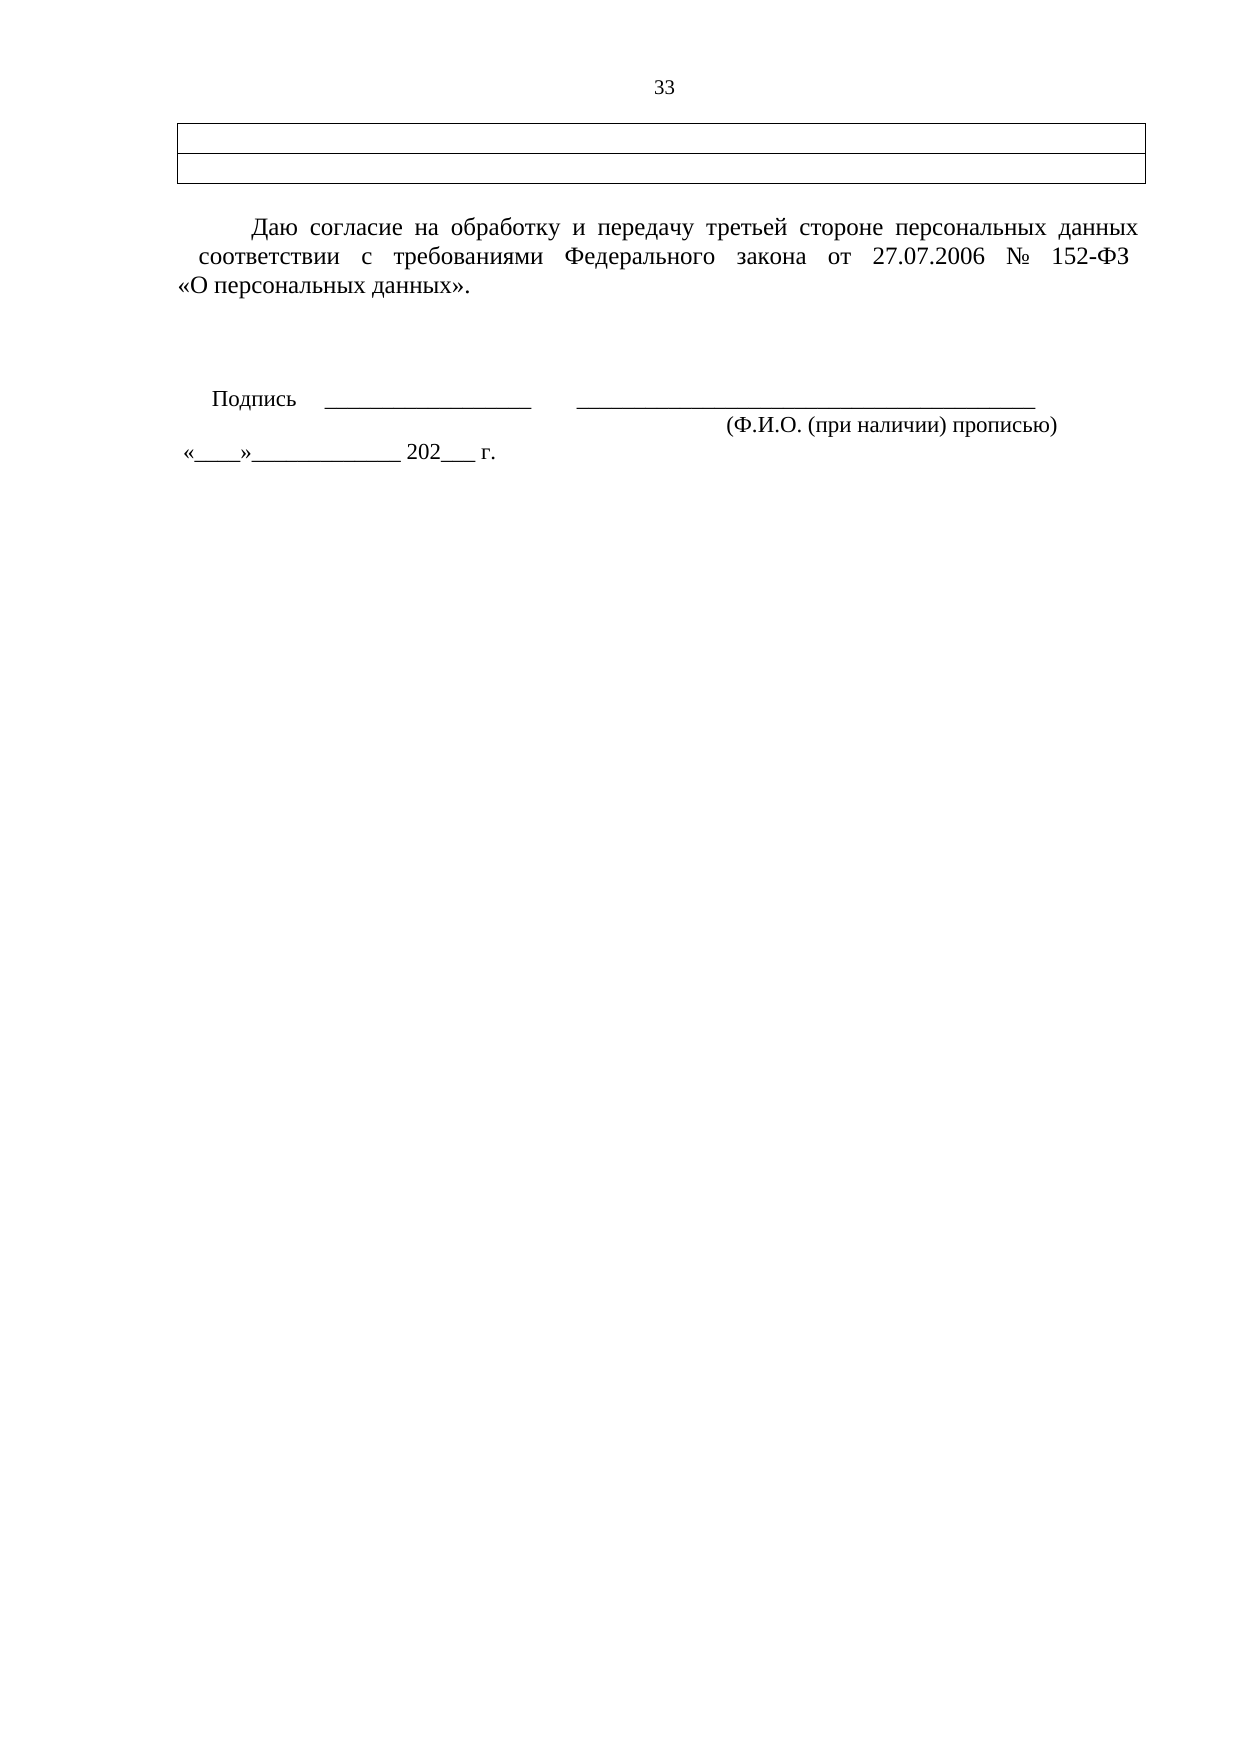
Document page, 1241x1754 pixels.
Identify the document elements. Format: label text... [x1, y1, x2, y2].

text «____»_____________ 202___ г. [177, 438, 1152, 464]
text Подпись __________________ ________________________________________ [177, 385, 1152, 411]
table_cell [178, 124, 1145, 153]
text (Ф.И.О. (при наличии) прописью) [177, 411, 1152, 438]
text Даю согласие на обработку и передачу третьей стороне персональных данных соответствии с требованиями Федерального закона от 27.07.2006 № 152-ФЗ «О персональных данных». [177, 212, 1152, 299]
table_cell [178, 154, 1145, 183]
